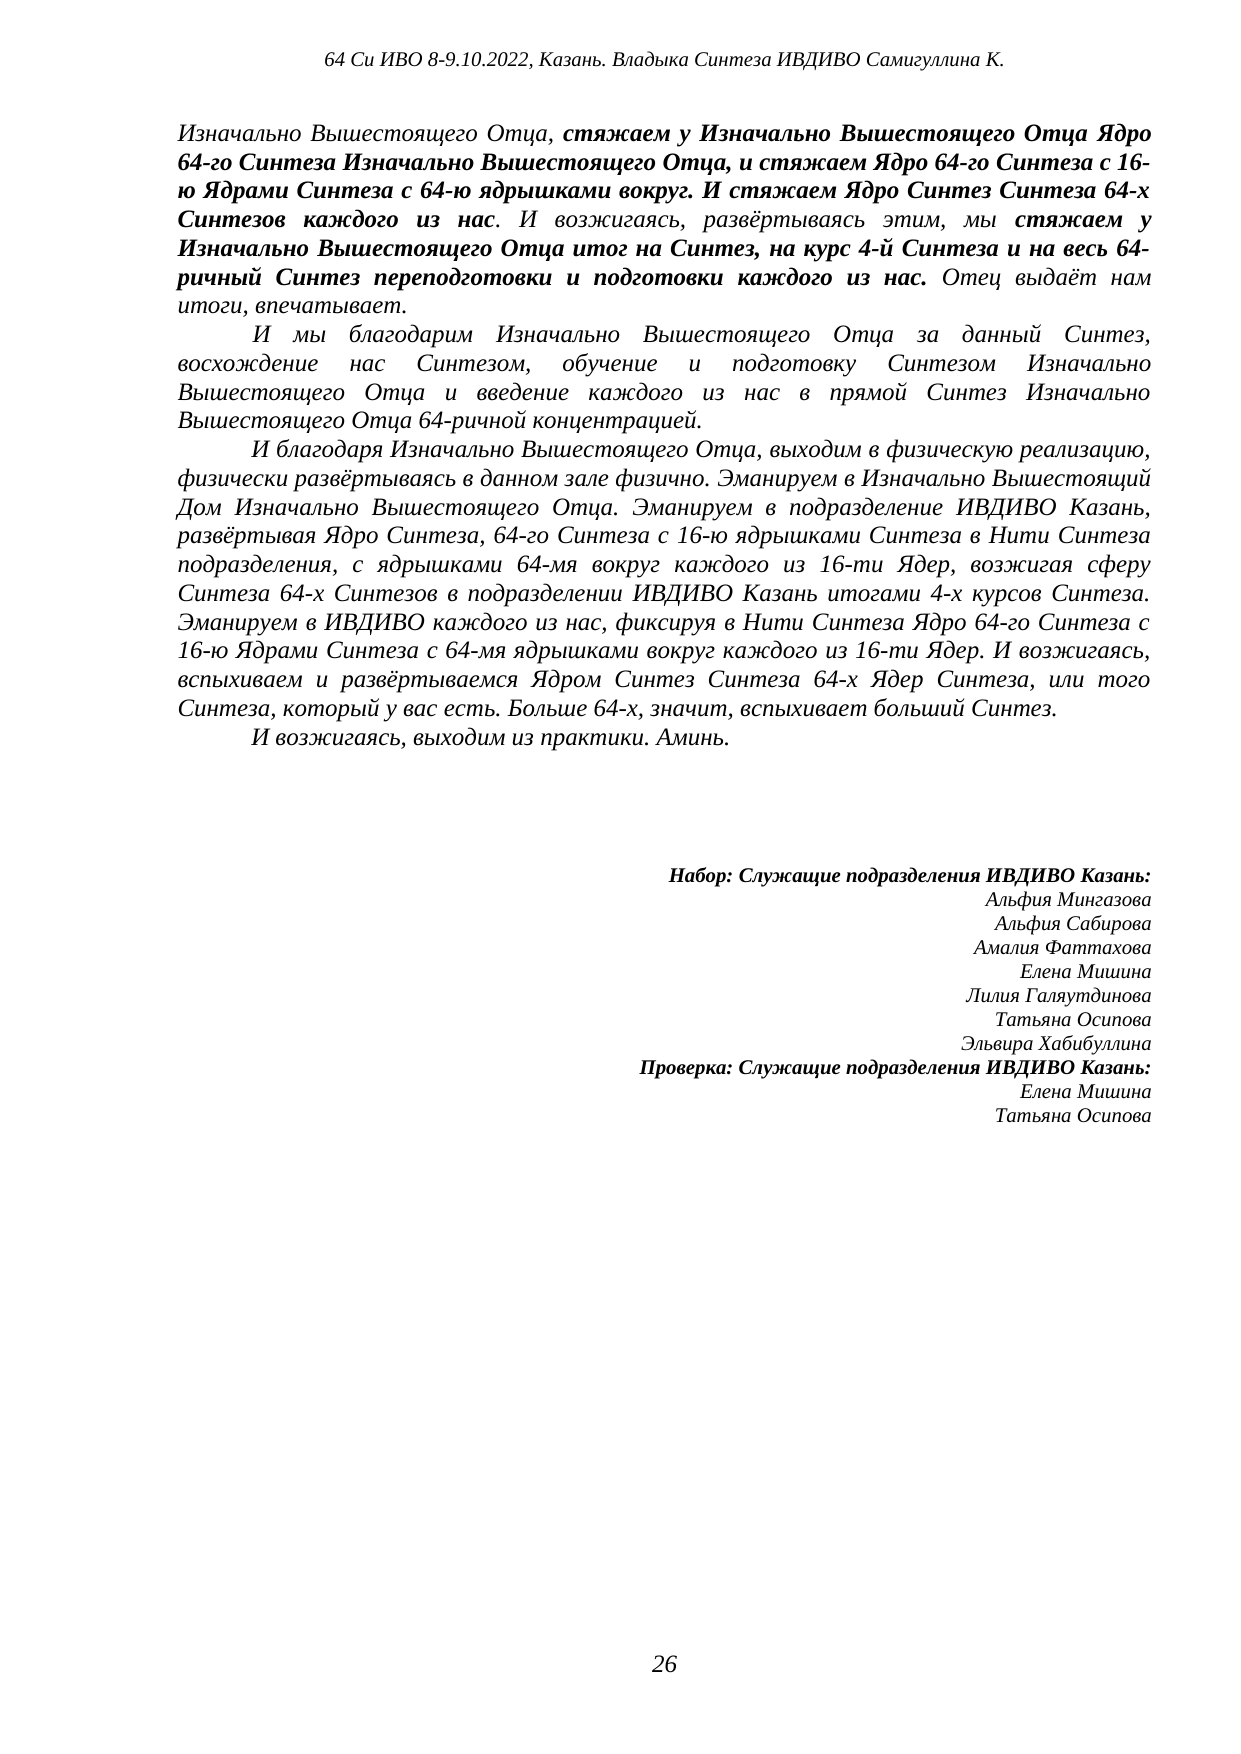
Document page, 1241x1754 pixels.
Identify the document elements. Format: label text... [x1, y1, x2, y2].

text Елена Мишина [177, 1079, 1152, 1103]
text И мы благодарим Изначально Вышестоящего Отца за данный Синтез, восхождение нас Синтезом, обучение и подготовку Синтезом Изначально Вышестоящего Отца и введение каждого из нас в прямой Синтез Изначально Вышестоящего Отца 64-ричной концентрацией. [177, 319, 1152, 434]
text И возжигаясь, выходим из практики. Аминь. [177, 722, 1152, 751]
text Альфия Мингазова [177, 887, 1152, 911]
text Татьяна Осипова [177, 1007, 1152, 1031]
text Эльвира Хабибуллина [177, 1031, 1152, 1055]
text Проверка: Служащие подразделения ИВДИВО Казань: [177, 1055, 1152, 1079]
text Лилия Галяутдинова [177, 983, 1152, 1007]
text Елена Мишина [177, 959, 1152, 983]
text Набор: Служащие подразделения ИВДИВО Казань: [177, 863, 1152, 887]
text Амалия Фаттахова [177, 935, 1152, 959]
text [177, 118, 1152, 319]
text Татьяна Осипова [177, 1103, 1152, 1127]
text Альфия Сабирова [177, 911, 1152, 935]
text И благодаря Изначально Вышестоящего Отца, выходим в физическую реализацию, физически развёртываясь в данном зале физично. Эманируем в Изначально Вышестоящий Дом Изначально Вышестоящего Отца. Эманируем в подразделение ИВДИВО Казань, развёртывая Ядро Синтеза, 64-го Синтеза с 16-ю ядрышками Синтеза в Нити Синтеза подразделения, с ядрышками 64-мя вокруг каждого из 16-ти Ядер, возжигая сферу Синтеза 64-х Синтезов в подразделении ИВДИВО Казань итогами 4-х курсов Синтеза. Эманируем в ИВДИВО каждого из нас, фиксируя в Нити Синтеза Ядро 64-го Синтеза с 16-ю Ядрами Синтеза с 64-мя ядрышками вокруг каждого из 16-ти Ядер. И возжигаясь, вспыхиваем и развёртываемся Ядром Синтез Синтеза 64-х Ядер Синтеза, или того Синтеза, который у вас есть. Больше 64-х, значит, вспыхивает больший Синтез. [177, 434, 1152, 722]
